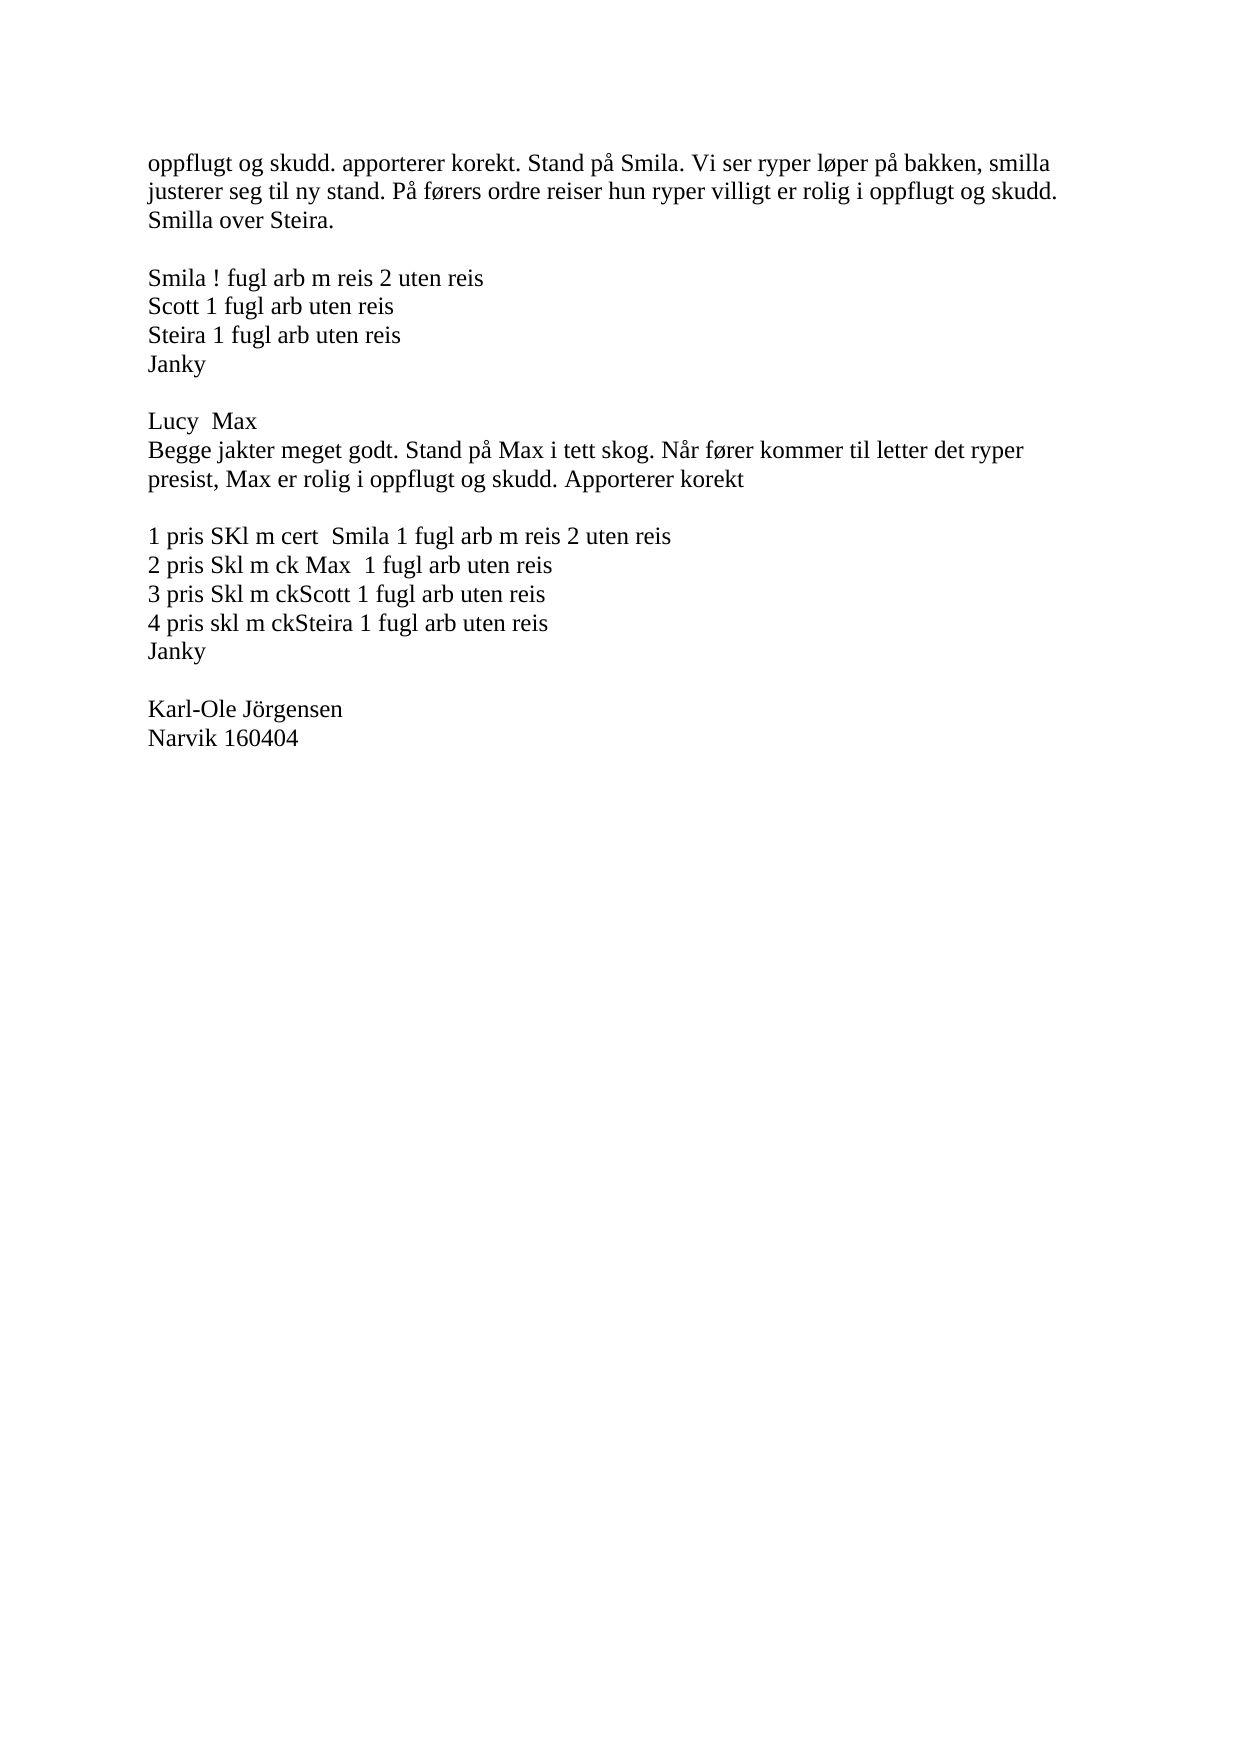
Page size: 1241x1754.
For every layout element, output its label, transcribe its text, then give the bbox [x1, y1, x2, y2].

text 4 pris skl m ckSteira 1 fugl arb uten reis [148, 608, 1093, 636]
text Narvik 160404 [148, 723, 1093, 751]
text Lucy Max [148, 406, 1093, 435]
text Smilla over Steira. [148, 205, 1093, 234]
text Begge jakter meget godt. Stand på Max i tett skog. Når fører kommer til letter det ryper presist, Max er rolig i oppflugt og skudd. Apporterer korekt [148, 435, 1093, 493]
text 1 pris SKl m cert Smila 1 fugl arb m reis 2 uten reis [148, 521, 1093, 550]
text Smila ! fugl arb m reis 2 uten reis [148, 263, 1093, 291]
text Karl-Ole Jörgensen [148, 694, 1093, 723]
text Janky [148, 636, 1093, 665]
text 2 pris Skl m ck Max 1 fugl arb uten reis 3 pris Skl m ckScott 1 fugl arb uten reis [148, 550, 1093, 608]
text Steira 1 fugl arb uten reis [148, 320, 1093, 349]
text Scott 1 fugl arb uten reis [148, 291, 1093, 320]
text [148, 148, 1093, 205]
text Janky [148, 349, 1093, 378]
